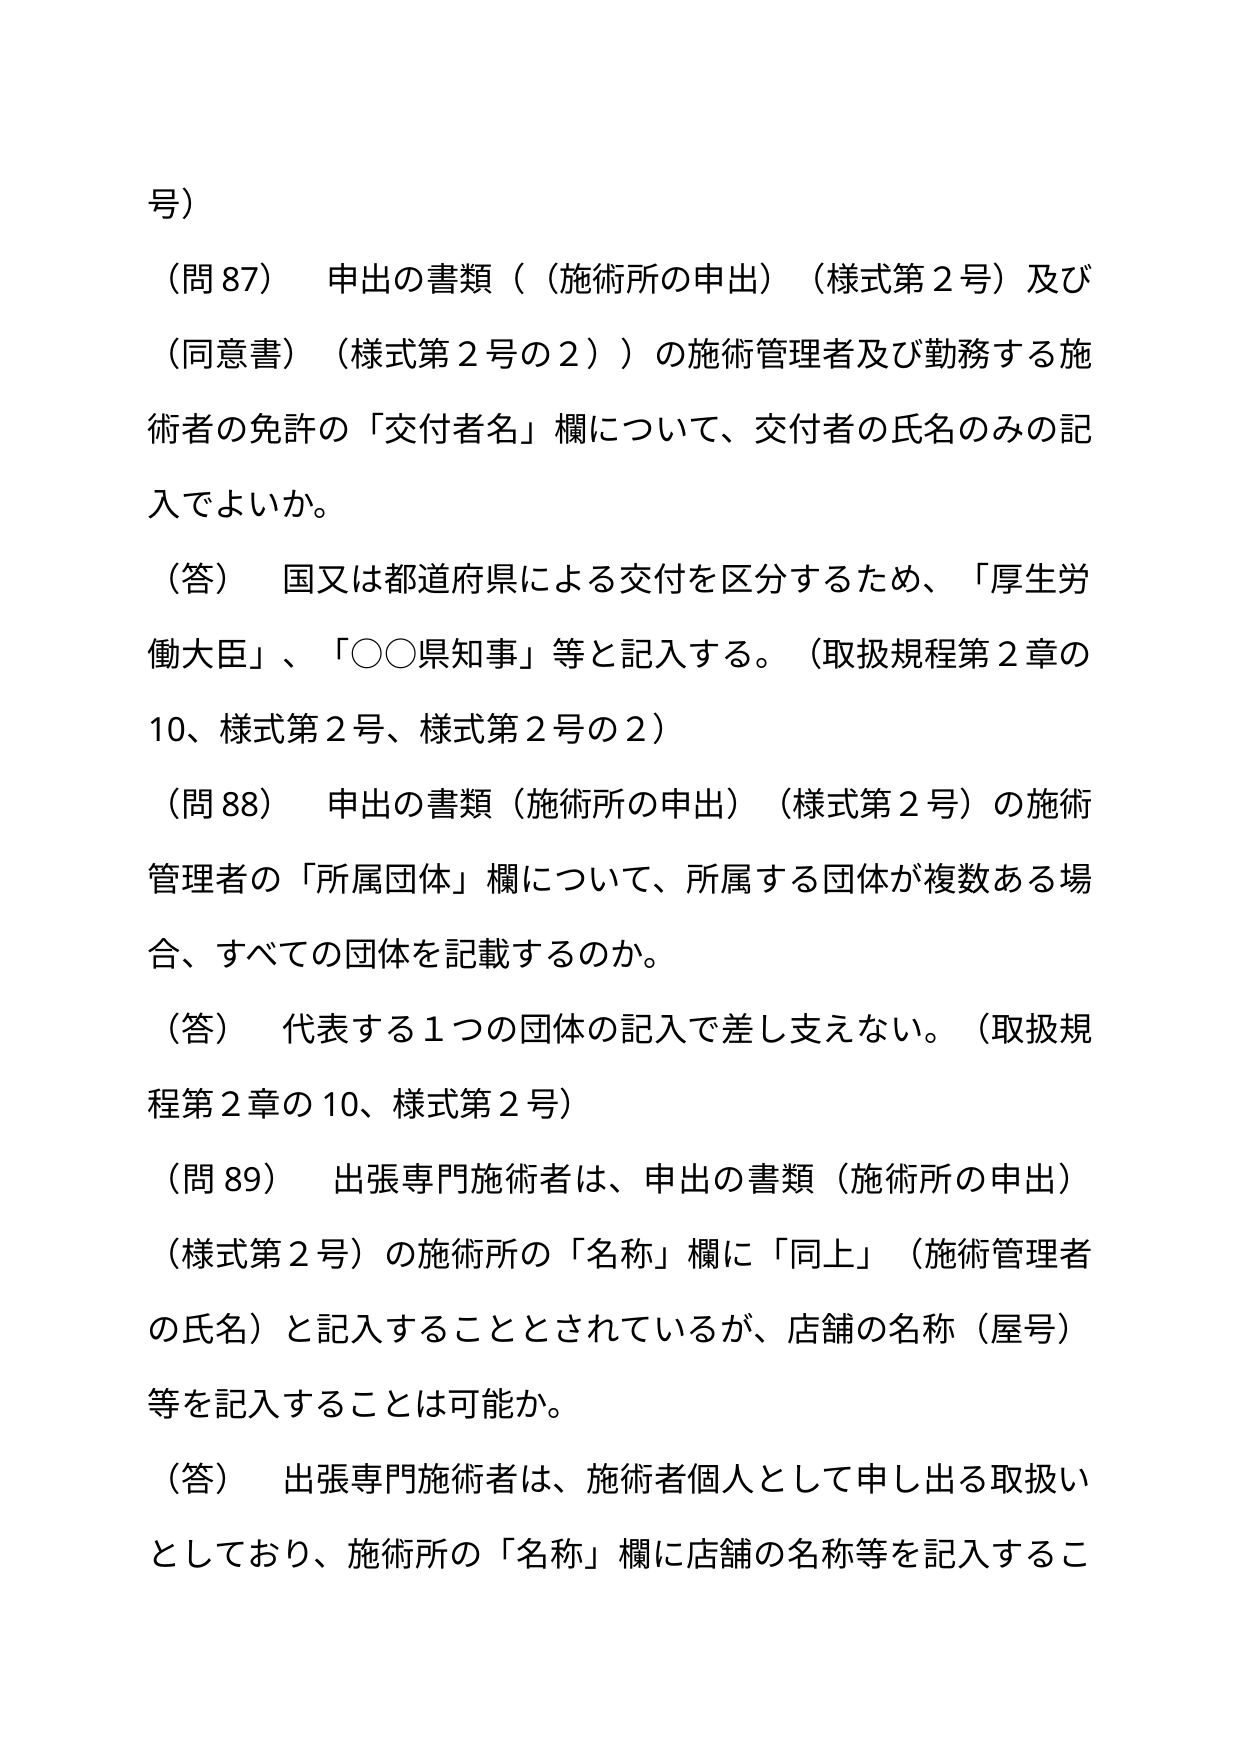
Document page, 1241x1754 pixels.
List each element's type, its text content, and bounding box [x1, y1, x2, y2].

text （問87） 申出の書類（（施術所の申出）（様式第２号）及び（同意書）（様式第２号の２））の施術管理者及び勤務する施術者の免許の「交付者名」欄について、交付者の氏名のみの記入でよいか。 [148, 239, 1092, 539]
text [148, 1439, 1092, 1589]
text （問89） 出張専門施術者は、申出の書類（施術所の申出）（様式第２号）の施術所の「名称」欄に「同上」（施術管理者の氏名）と記入することとされているが、店舗の名称（屋号）等を記入することは可能か。 [148, 1139, 1092, 1439]
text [148, 164, 1092, 239]
text （答） 代表する１つの団体の記入で差し支えない。（取扱規程第２章の10、様式第２号） [148, 989, 1092, 1139]
text （問88） 申出の書類（施術所の申出）（様式第２号）の施術管理者の「所属団体」欄について、所属する団体が複数ある場合、すべての団体を記載するのか。 [148, 764, 1092, 989]
text （答） 国又は都道府県による交付を区分するため、「厚生労働大臣」、「○○県知事」等と記入する。（取扱規程第２章の10、様式第２号、様式第２号の２） [148, 539, 1092, 764]
